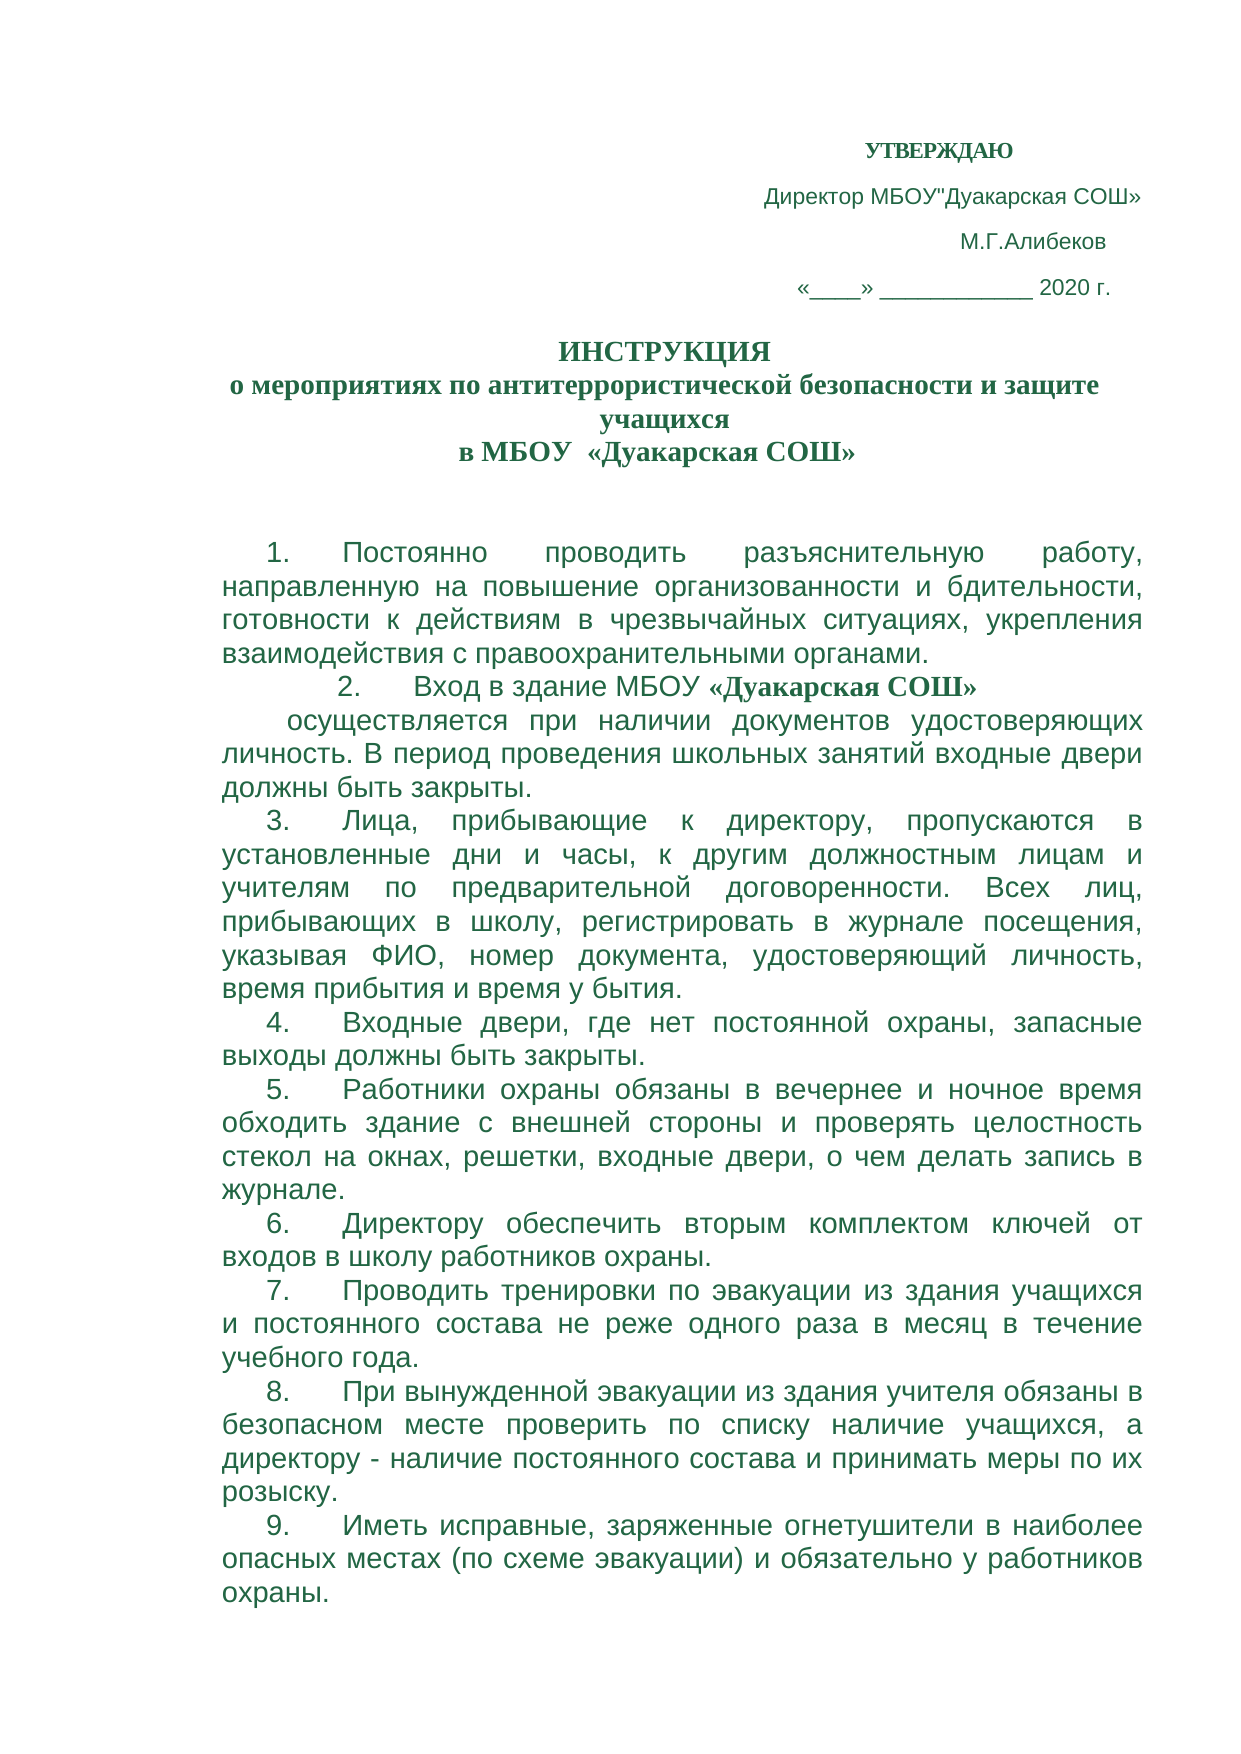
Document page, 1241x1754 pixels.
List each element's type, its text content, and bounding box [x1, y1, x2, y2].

text М.Г.Алибеков [177, 209, 1145, 255]
text 6. Директору обеспечить вторым комплектом ключей от входов в школу работников охраны. [222, 1206, 1144, 1273]
text 2. Вход в здание МБОУ «Дуакарская СОШ» [185, 669, 1144, 703]
text 9. Иметь исправные, заряженные огнетушители в наиболее опасных местах (по схеме эвакуации) и обязательно у работников охраны. [222, 1508, 1144, 1608]
text в МБОУ «Дуакарская СОШ» [185, 434, 1144, 468]
text 3. Лица, прибывающие к директору, пропускаются в установленные дни и часы, к другим должностным лицам и учителям по предварительной договоренности. Всех лиц, прибывающих в школу, регистрировать в журнале посещения, указывая ФИО, номер документа, удостоверяющий личность, время прибытия и время у бытия. [222, 803, 1144, 1005]
text 1. Постоянно проводить разъяснительную работу, направленную на повышение организованности и бдительности, готовности к действиям в чрезвычайных ситуациях, укрепления взаимодействия с правоохранительными органами. [222, 535, 1144, 669]
text о мероприятиях по антитеррористической безопасности и защите учащихся [185, 367, 1144, 434]
text «____» ____________ 2020 г. [185, 255, 1145, 300]
text УТВЕРЖДАЮ [185, 118, 1145, 164]
text 8. При вынужденной эвакуации из здания учителя обязаны в безопасном месте проверить по списку наличие учащихся, а директору - наличие постоянного состава и принимать меры по их розыску. [222, 1374, 1144, 1508]
text 7. Проводить тренировки по эвакуации из здания учащихся и постоянного состава не реже одного раза в месяц в течение учебного года. [222, 1273, 1144, 1374]
text 4. Входные двери, где нет постоянной охраны, запасные выходы должны быть закрыты. [222, 1005, 1144, 1072]
text Директор МБОУ"Дуакарская СОШ» [185, 164, 1145, 209]
text ИНСТРУКЦИЯ [185, 334, 1144, 367]
text осуществляется при наличии документов удостоверяющих личность. В период проведения школьных занятий входные двери должны быть закрыты. [222, 703, 1144, 803]
text 5. Работники охраны обязаны в вечернее и ночное время обходить здание с внешней стороны и проверять целостность стекол на окнах, решетки, входные двери, о чем делать запись в журнале. [222, 1072, 1144, 1206]
